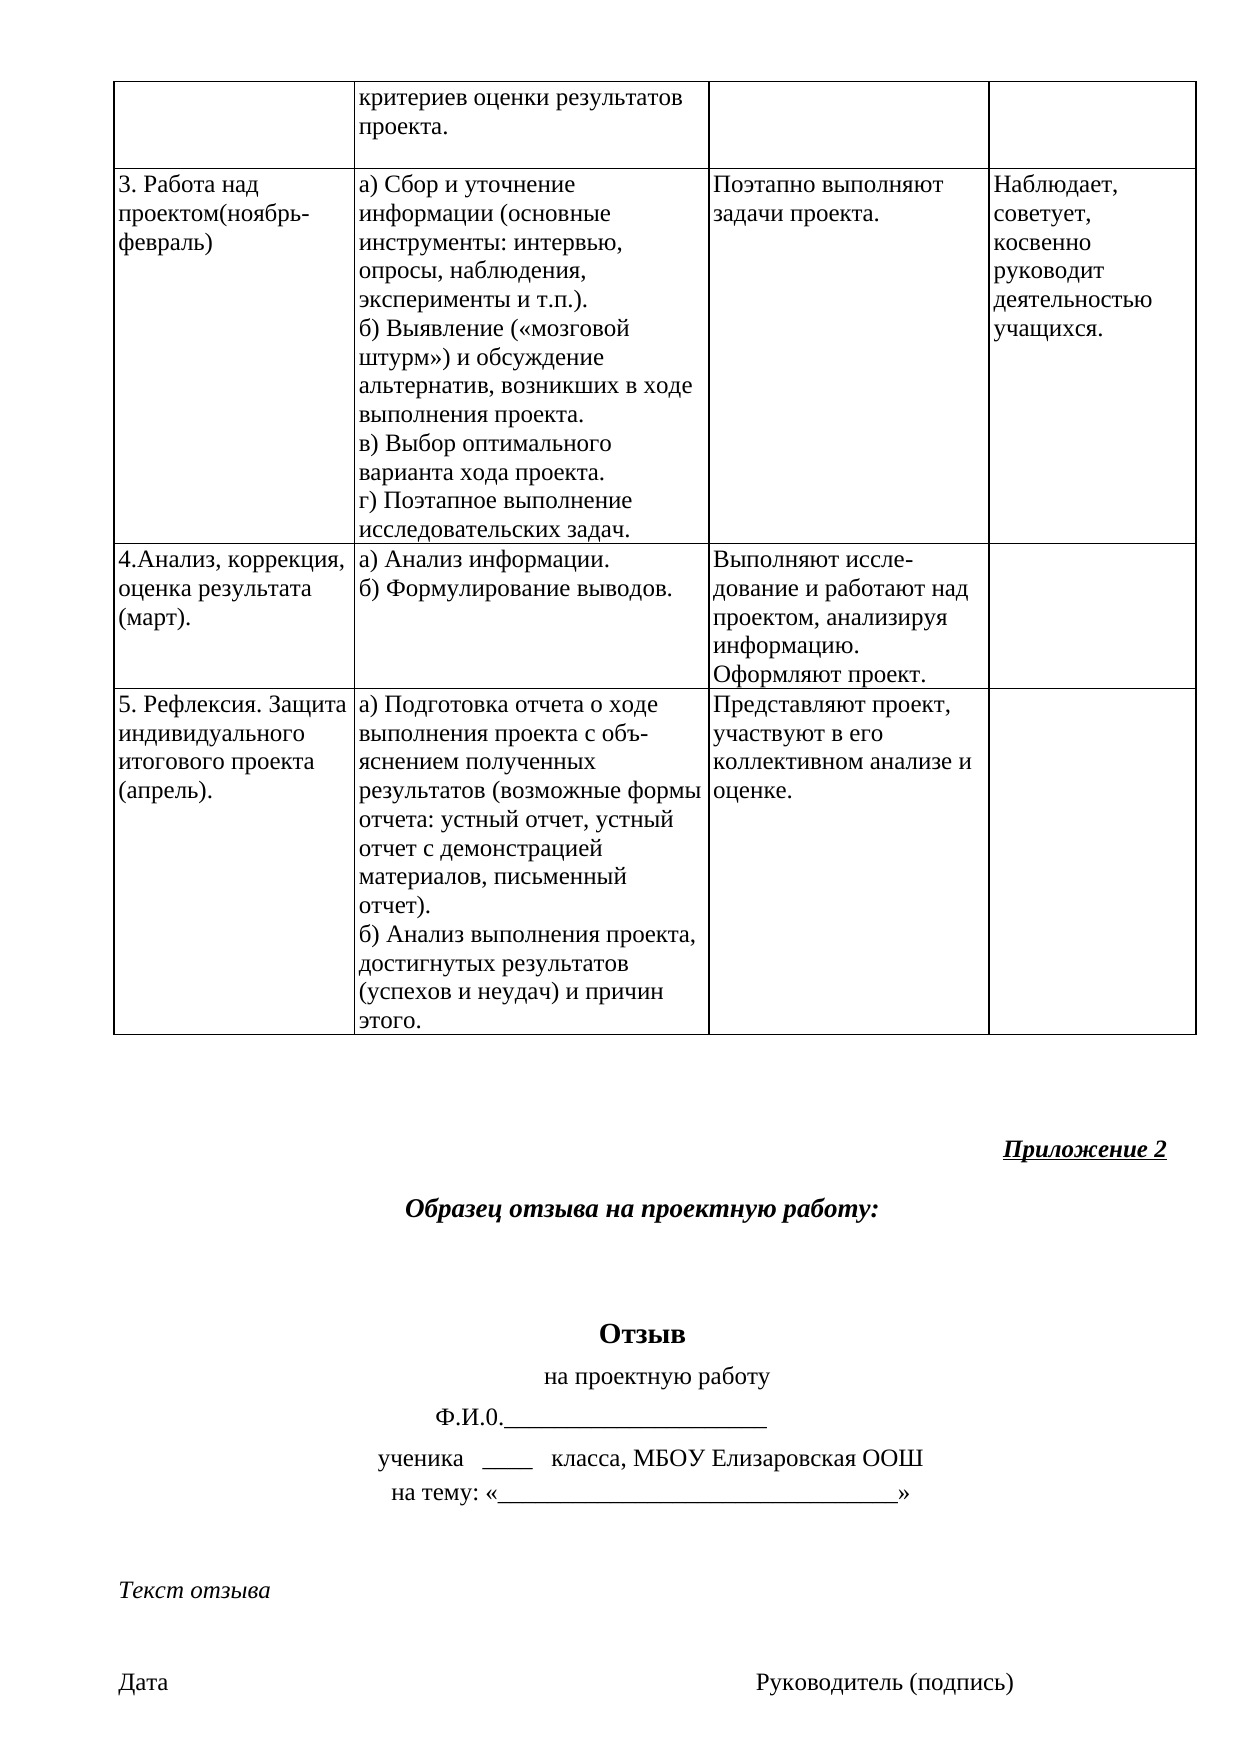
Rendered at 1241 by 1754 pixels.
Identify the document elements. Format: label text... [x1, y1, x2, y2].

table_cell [115, 82, 354, 168]
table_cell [710, 82, 988, 168]
table_cell а) Сбор и уточнение информации (основные инструменты: интервью, опросы, наблюдения, эксперименты и т.п.). б) Выявление («мозговой штурм») и обсуждение альтернатив, возникших в ходе выполнения проекта. в) Выбор оптимального варианта хода проекта. г) Поэтапное выполнение исследовательских задач. [355, 169, 708, 543]
table_cell 4.Анализ, коррекция, оценка результата (март). [115, 544, 354, 688]
text на тему: «________________________________» [118, 1477, 1167, 1505]
table_cell Наблюдает, советует, косвенно руководит деятельностью учащихся. [990, 169, 1195, 543]
subtitle Отзыв [118, 1316, 1167, 1350]
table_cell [355, 82, 708, 168]
text Приложение 2 [118, 1134, 1167, 1163]
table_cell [990, 82, 1195, 168]
table_cell Представляют проект, участвуют в его коллективном анализе и оценке. [710, 689, 988, 1034]
table_cell а) Подготовка отчета о ходе выполнения проекта с объяснением полученных результатов (возможные формы отчета: устный отчет, устный отчет с демонстрацией материалов, письменный отчет). б) Анализ выполнения проекта, достигнутых результатов (успехов и неудач) и причин этого. [355, 689, 708, 1034]
table_cell Выполняют исследование и работают над проектом, анализируя информацию. Оформляют проект. [710, 544, 988, 688]
table_cell 3. Работа над проектом(ноябрь-февраль) [115, 169, 354, 543]
text Ф.И.0._____________________ [148, 1402, 1167, 1431]
text Дата Руководитель (подпись) [118, 1667, 1167, 1695]
table_cell [990, 544, 1195, 688]
table_cell 5. Рефлексия. Защита индивидуального итогового проекта (апрель). [115, 689, 354, 1034]
text ученика ____ класса, МБОУ Елизаровская ООШ [118, 1443, 1167, 1472]
table_cell [990, 689, 1195, 1034]
text на проектную работу [148, 1361, 1167, 1390]
table_cell а) Анализ информации. б) Формулирование выводов. [355, 544, 708, 688]
text Текст отзыва [118, 1576, 1167, 1604]
table_cell Поэтапно выполняют задачи проекта. [710, 169, 988, 543]
subtitle Образец отзыва на проектную работу: [118, 1192, 1167, 1223]
